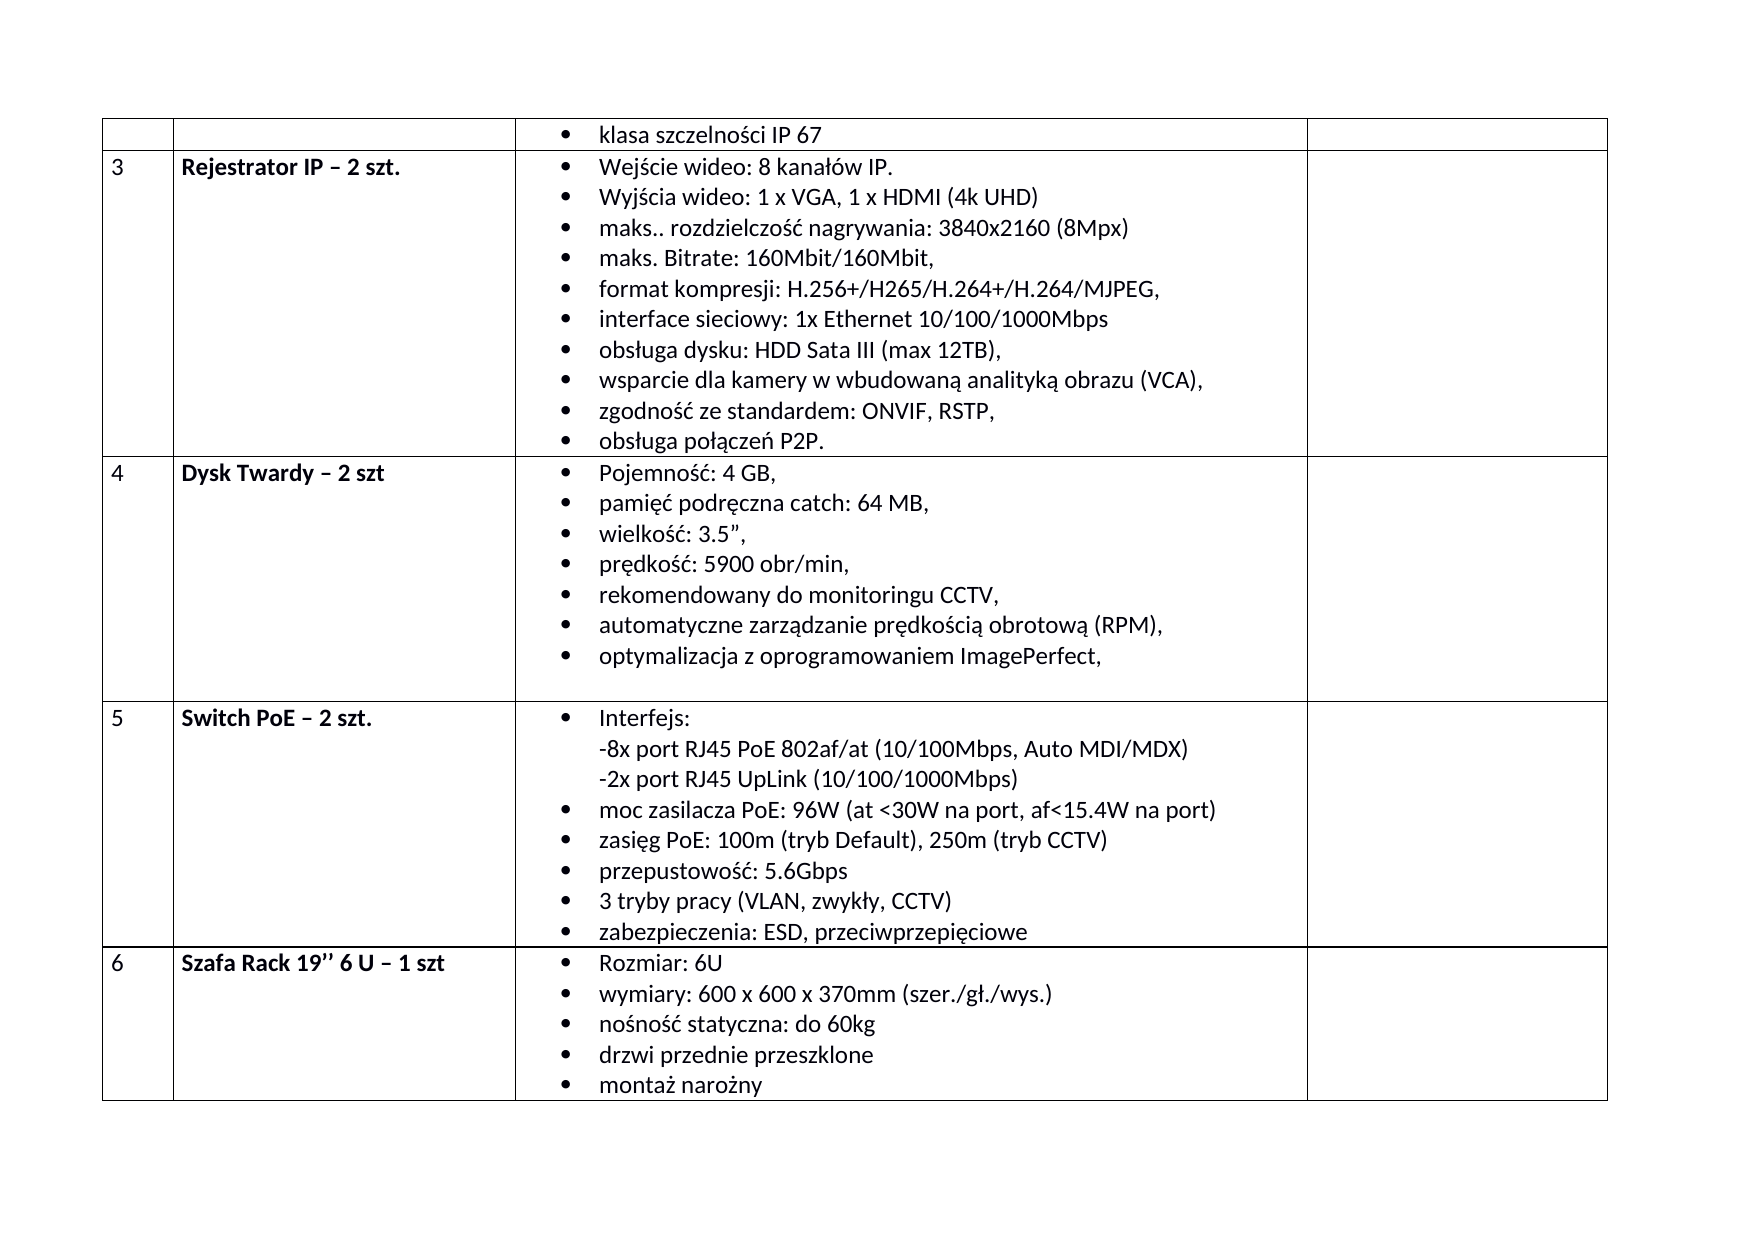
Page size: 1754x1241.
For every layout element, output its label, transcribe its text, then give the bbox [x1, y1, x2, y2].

table_cell 2 [103, 119, 173, 150]
table_cell 6 [103, 948, 173, 1100]
table_cell Pojemność: 4 GB, pamięć podręczna catch: 64 MB, wielkość: 3.5”, prędkość: 5900 obr/min, rekomendowany do monitoringu CCTV, automatyczne zarządzanie prędkością obrotową (RPM), optymalizacja z oprogramowaniem ImagePerfect, [516, 457, 1307, 701]
table_cell [1308, 151, 1607, 456]
table_cell 4 [103, 457, 173, 701]
table_cell Wejście wideo: 8 kanałów IP. Wyjścia wideo: 1 x VGA, 1 x HDMI (4k UHD) maks.. rozdzielczość nagrywania: 3840x2160 (8Mpx) maks. Bitrate: 160Mbit/160Mbit, format kompresji: H.256+/H265/H.264+/H.264/MJPEG, interface sieciowy: 1x Ethernet 10/100/1000Mbps obsługa dysku: HDD Sata III (max 12TB), wsparcie dla kamery w wbudowaną analityką obrazu (VCA), zgodność ze standardem: ONVIF, RSTP, obsługa połączeń P2P. [516, 151, 1307, 456]
table_cell 5 [103, 702, 173, 946]
table_cell Interfejs: -8x port RJ45 PoE 802af/at (10/100Mbps, Auto MDI/MDX) -2x port RJ45 UpLink (10/100/1000Mbps) moc zasilacza PoE: 96W (at <30W na port, af<15.4W na port) zasięg PoE: 100m (tryb Default), 250m (tryb CCTV) przepustowość: 5.6Gbps 3 tryby pracy (VLAN, zwykły, CCTV) zabezpieczenia: ESD, przeciwprzepięciowe [516, 702, 1307, 946]
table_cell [516, 948, 1307, 1100]
table_cell Switch PoE – 2 szt. [174, 702, 515, 946]
table_cell [1308, 457, 1607, 701]
table_cell [1308, 948, 1607, 1100]
table_cell [1308, 119, 1607, 150]
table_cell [174, 119, 515, 150]
table_cell Rejestrator IP – 2 szt. [174, 151, 515, 456]
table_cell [516, 119, 1307, 150]
table_cell 3 [103, 151, 173, 456]
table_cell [174, 948, 515, 1100]
table_cell [1308, 702, 1607, 946]
table_cell Dysk Twardy – 2 szt [174, 457, 515, 701]
